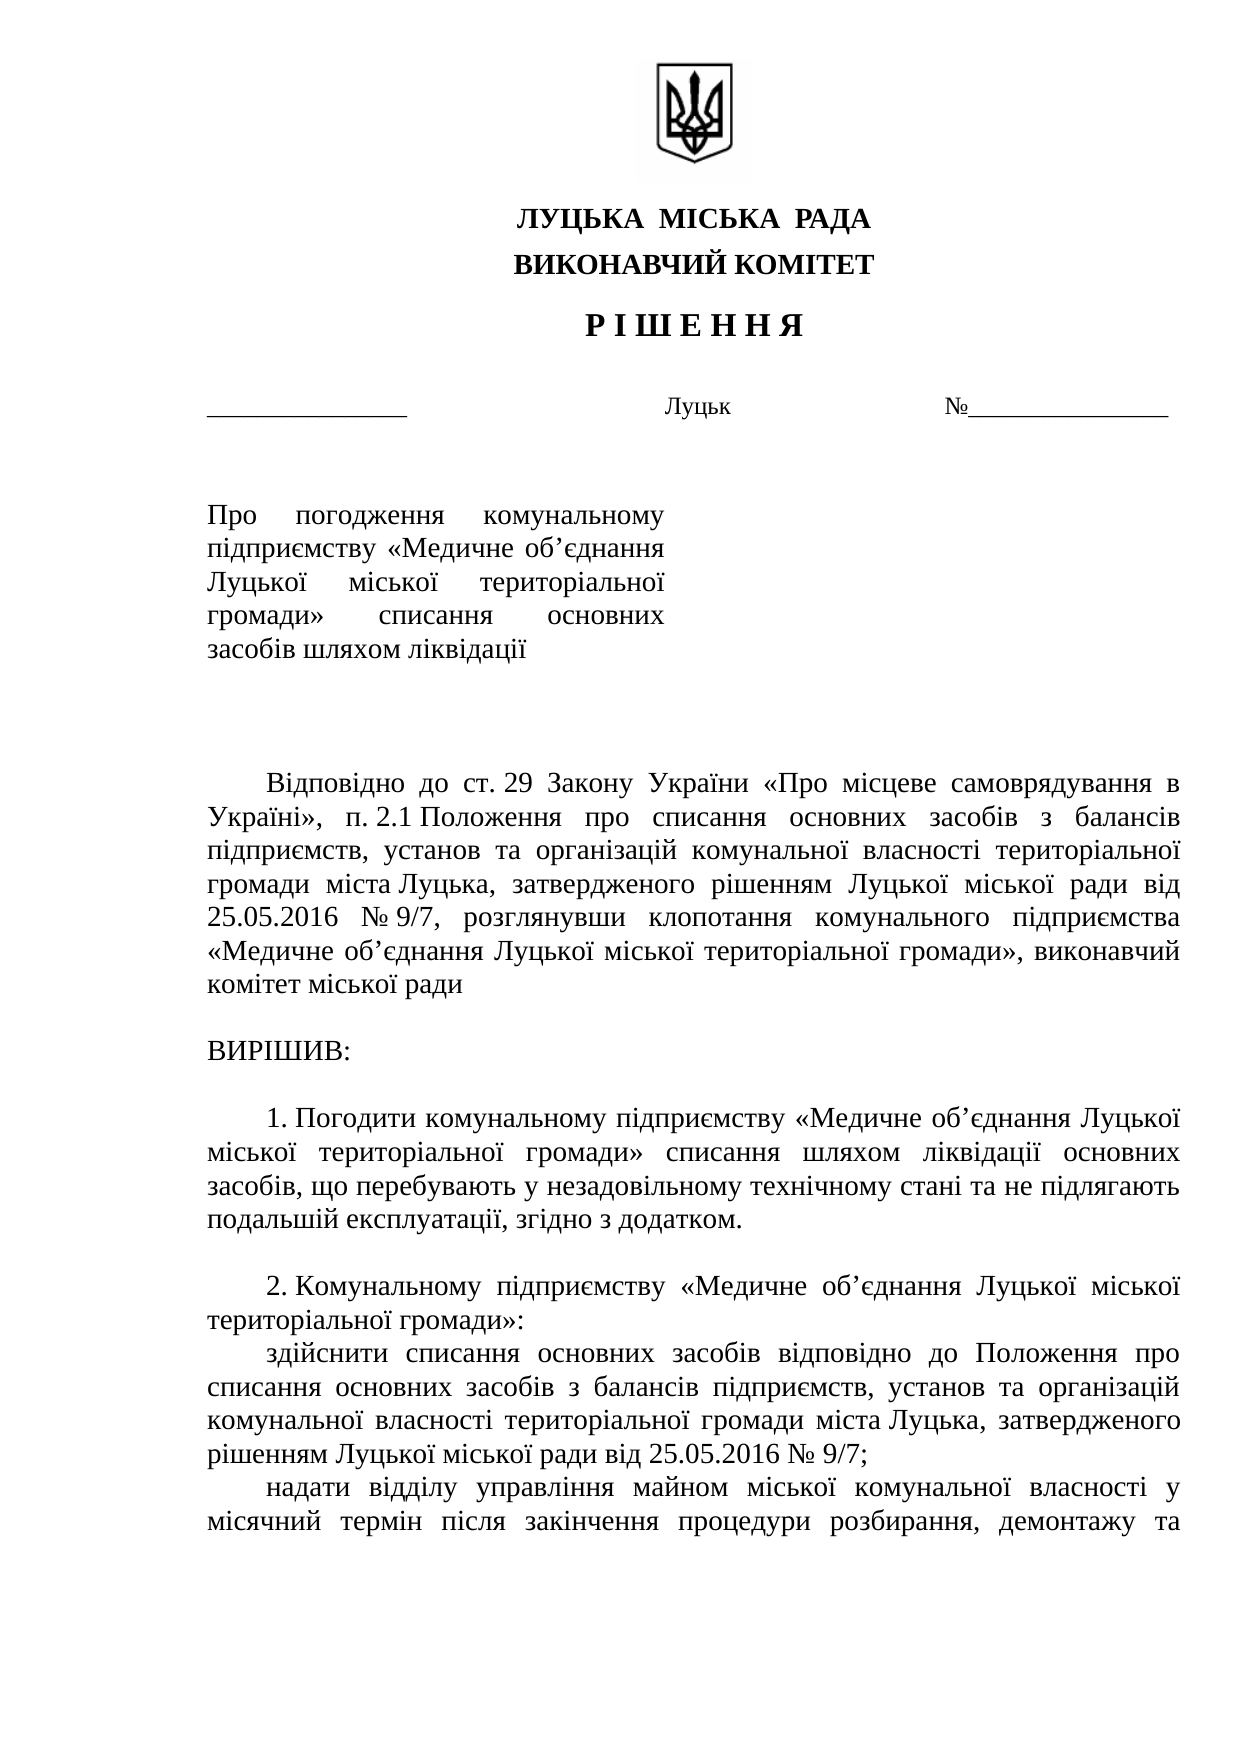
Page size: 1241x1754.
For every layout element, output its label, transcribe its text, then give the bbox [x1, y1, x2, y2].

text Відповідно до ст. 29 Закону України «Про місцеве самоврядування в Україні», п. 2.1 Положення про списання основних засобів з балансів підприємств, установ та організацій комунальної власності територіальної громади міста Луцька, затвердженого рішенням Луцької міської ради від 25.05.2016 № 9/7, розглянувши клопотання комунального підприємства «Медичне об’єднання Луцької міської територіальної громади», виконавчий комітет міської ради [207, 765, 1181, 1000]
text Про погодження комунальному підприємству «Медичне об’єднання Луцької міської територіальної громади» списання основних засобів шляхом ліквідації [207, 497, 664, 664]
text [207, 1469, 1181, 1537]
text 1. Погодити комунальному підприємству «Медичне об’єднання Луцької міської територіальної громади» списання шляхом ліквідації основних засобів, що перебувають у незадовільному технічному стані та не підлягають подальшій експлуатації, згідно з додатком. [207, 1101, 1181, 1235]
subtitle ВИКОНАВЧИЙ КОМІТЕТ [207, 247, 1181, 281]
subtitle ЛУЦЬКА МІСЬКА РАДА [207, 202, 1181, 235]
text здійснити списання основних засобів відповідно до Положення про списання основних засобів з балансів підприємств, установ та організацій комунальної власності територіальної громади міста Луцька, затвердженого рішенням Луцької міської ради від 25.05.2016 № 9/7; [207, 1335, 1181, 1469]
text ________________ Луцьк №________________ [207, 391, 1181, 420]
subtitle Р І Ш Е Н Н Я [207, 305, 1181, 343]
text ВИРІШИВ: [207, 1033, 1181, 1067]
text 2. Комунальному підприємству «Медичне об’єднання Луцької міської територіальної громади»: [207, 1268, 1181, 1335]
